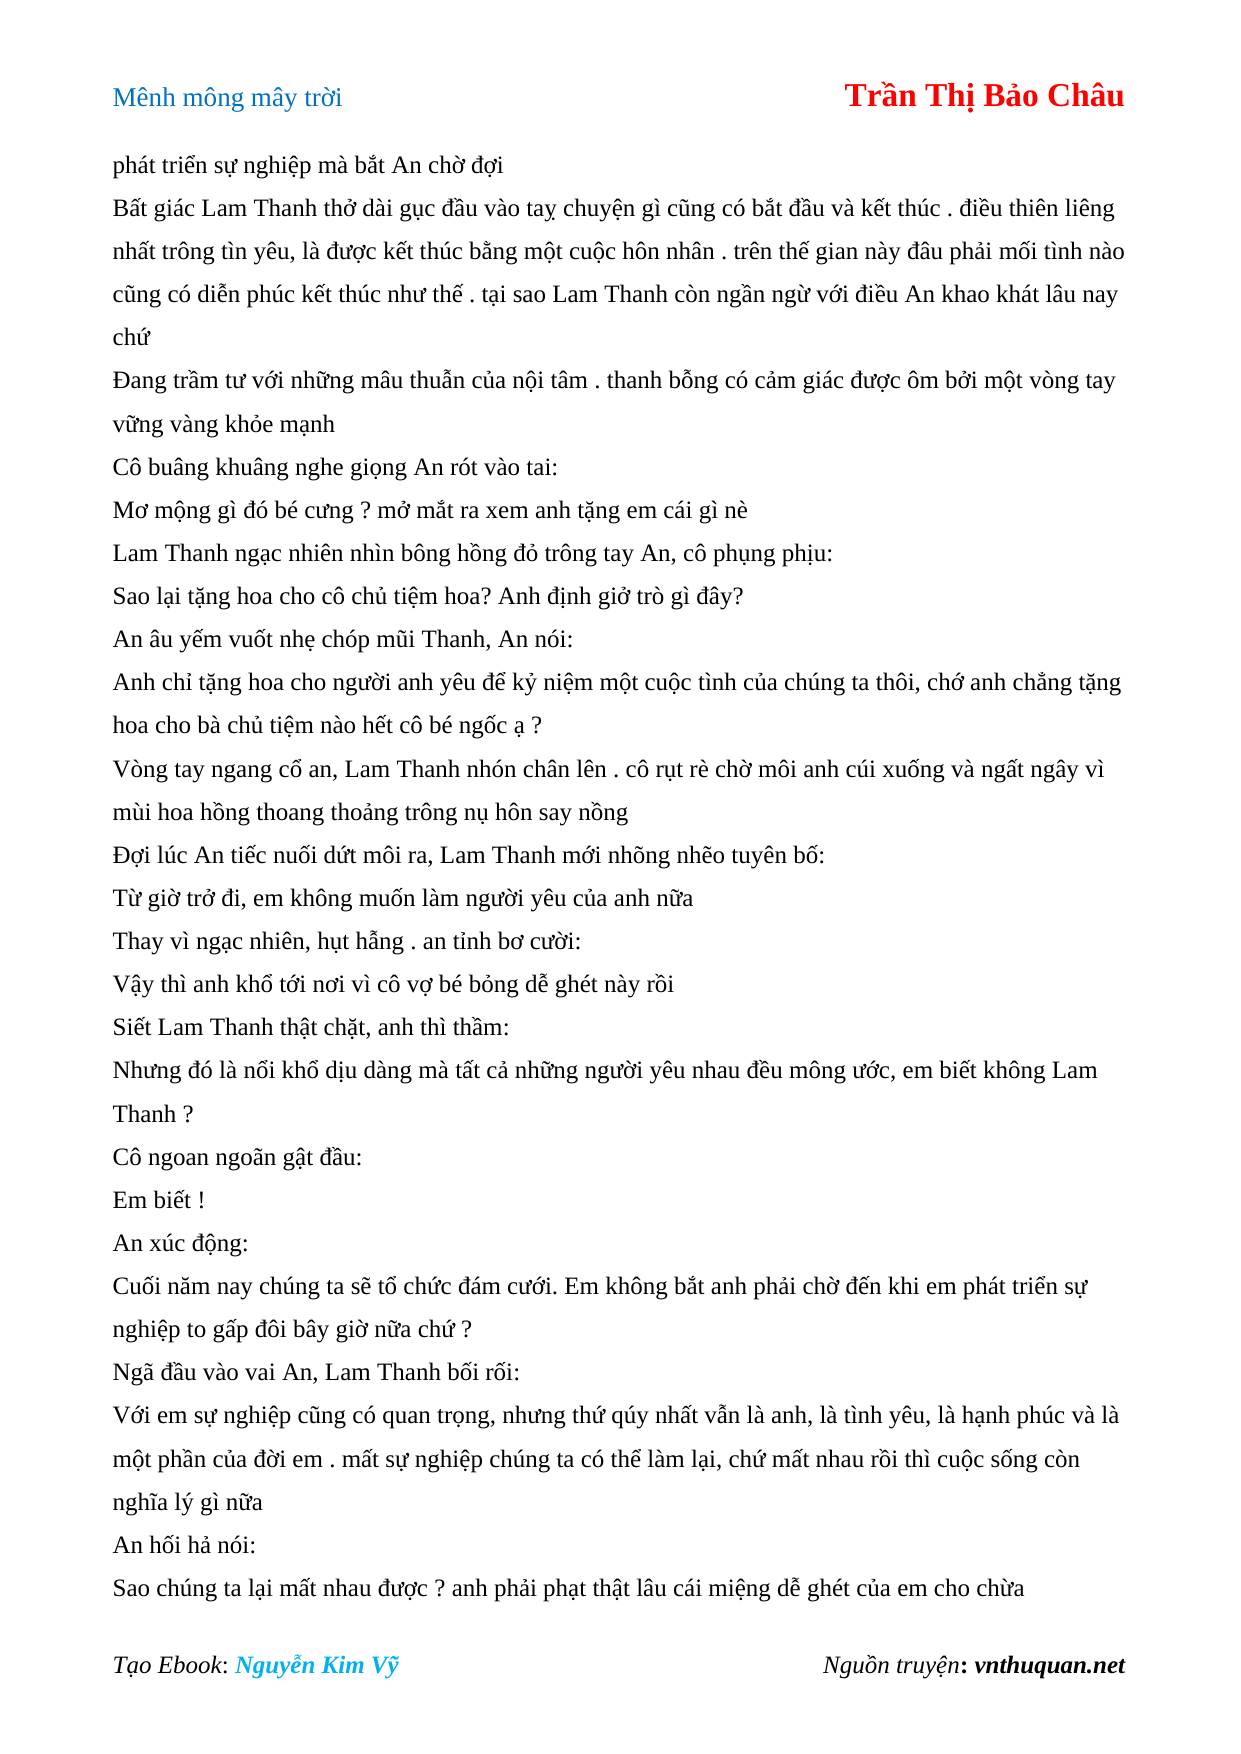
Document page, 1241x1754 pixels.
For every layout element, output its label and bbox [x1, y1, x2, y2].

text [112, 150, 1128, 1602]
